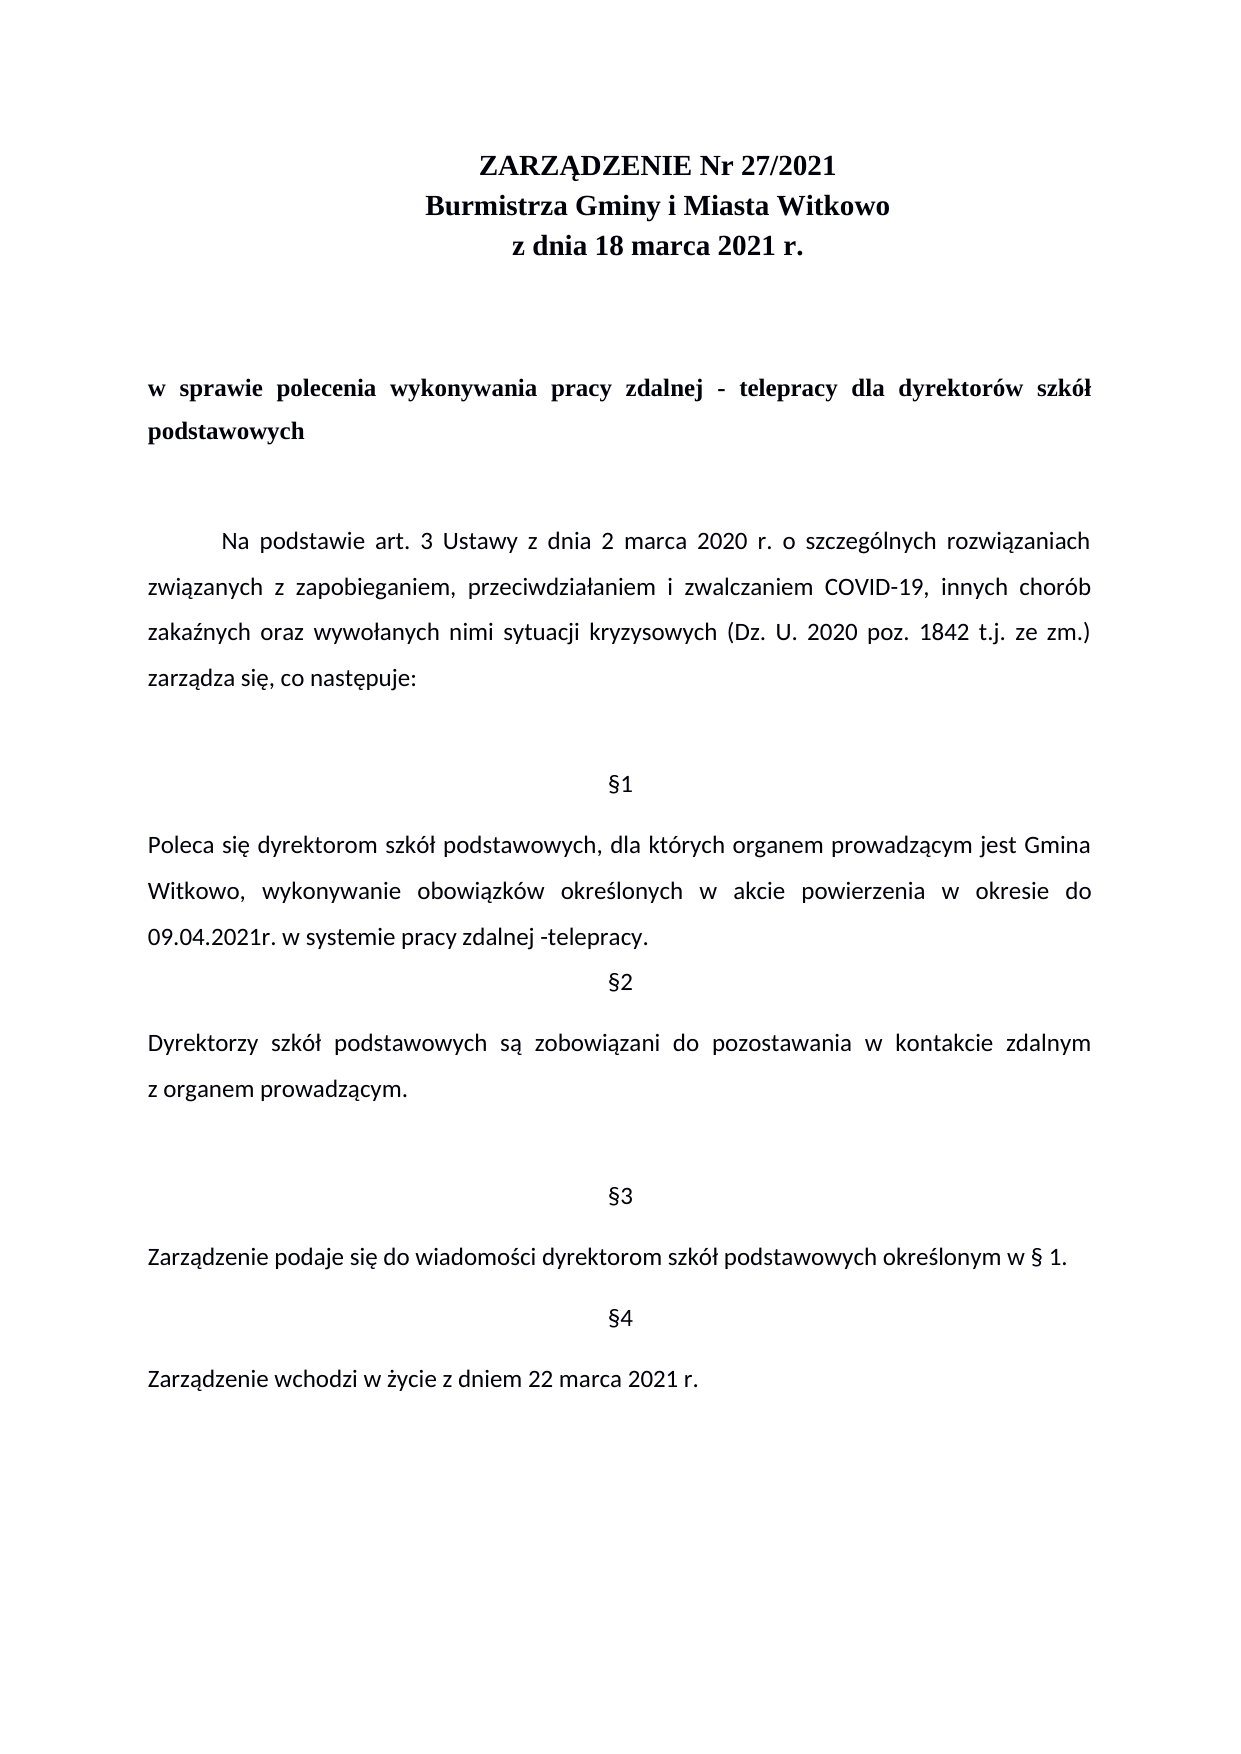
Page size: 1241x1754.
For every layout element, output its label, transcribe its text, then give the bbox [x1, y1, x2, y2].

text Na podstawie art. 3 Ustawy z dnia 2 marca 2020 r. o szczególnych rozwiązaniach związanych z zapobieganiem, przeciwdziałaniem i zwalczaniem COVID-19, innych chorób zakaźnych oraz wywołanych nimi sytuacji kryzysowych (Dz. U. 2020 poz. 1842 t.j. ze zm.) zarządza się, co następuje: [148, 525, 1093, 693]
text w sprawie polecenia wykonywania pracy zdalnej - telepracy dla dyrektorów szkół podstawowych [148, 373, 1093, 445]
text Zarządzenie podaje się do wiadomości dyrektorom szkół podstawowych określonym w § 1. [148, 1241, 1093, 1271]
text Dyrektorzy szkół podstawowych są zobowiązani do pozostawania w kontakcie zdalnym z organem prowadzącym. [148, 1027, 1093, 1104]
text Poleca się dyrektorom szkół podstawowych, dla których organem prowadzącym jest Gmina Witkowo, wykonywanie obowiązków określonych w akcie powierzenia w okresie do 09.04.2021r. w systemie pracy zdalnej -telepracy. [148, 829, 1093, 951]
text §4 [148, 1302, 1093, 1332]
text §1 [148, 768, 1093, 799]
text ZARZĄDZENIE Nr 27/2021 Burmistrza Gminy i Miasta Witkowo z dnia 18 marca 2021 r. [223, 148, 1093, 262]
text §3 [148, 1180, 1093, 1210]
text Zarządzenie wchodzi w życie z dniem 22 marca 2021 r. [148, 1363, 1093, 1393]
text §2 [148, 966, 1093, 997]
